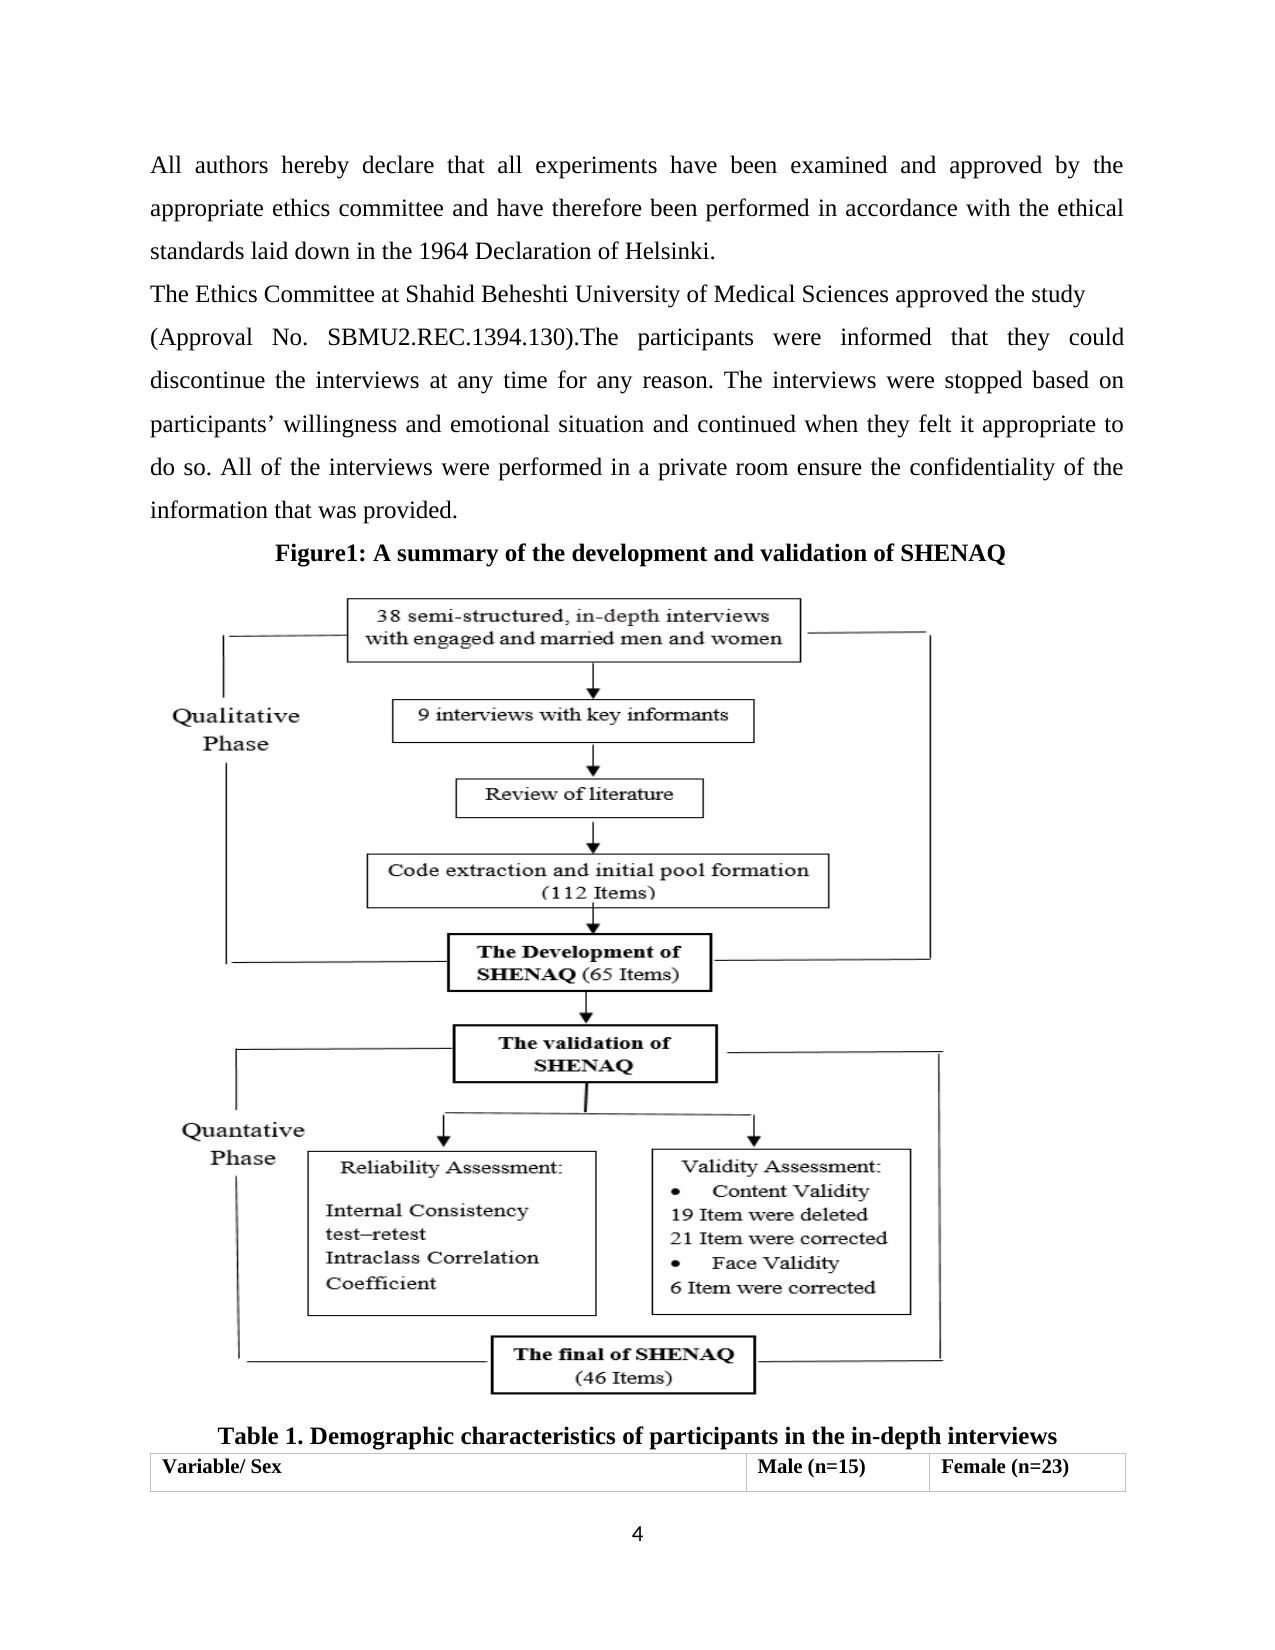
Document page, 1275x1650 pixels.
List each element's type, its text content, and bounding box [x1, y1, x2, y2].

text Table 1. Demographic characteristics of participants in the in-depth interviews [150, 1421, 1125, 1450]
text All authors hereby declare that all experiments have been examined and approved by the appropriate ethics committee and have therefore been performed in accordance with the ethical standards laid down in the 1964 Declaration of Helsinki. [150, 150, 1125, 265]
text Figure1: A summary of the development and validation of SHENAQ [150, 538, 1125, 567]
table_header Variable/ Sex [151, 1454, 746, 1491]
table_header Female (n=23) [930, 1454, 1125, 1491]
picture [150, 581, 967, 1408]
text The Ethics Committee at Shahid Beheshti University of Medical Sciences approved the study [150, 279, 1125, 308]
table_header Male (n=15) [747, 1454, 929, 1491]
text (Approval No. SBMU2.REC.1394.130).The participants were informed that they could discontinue the interviews at any time for any reason. The interviews were stopped based on participants’ willingness and emotional situation and continued when they felt it appropriate to do so. All of the interviews were performed in a private room ensure the confidentiality of the information that was provided. [150, 322, 1125, 524]
